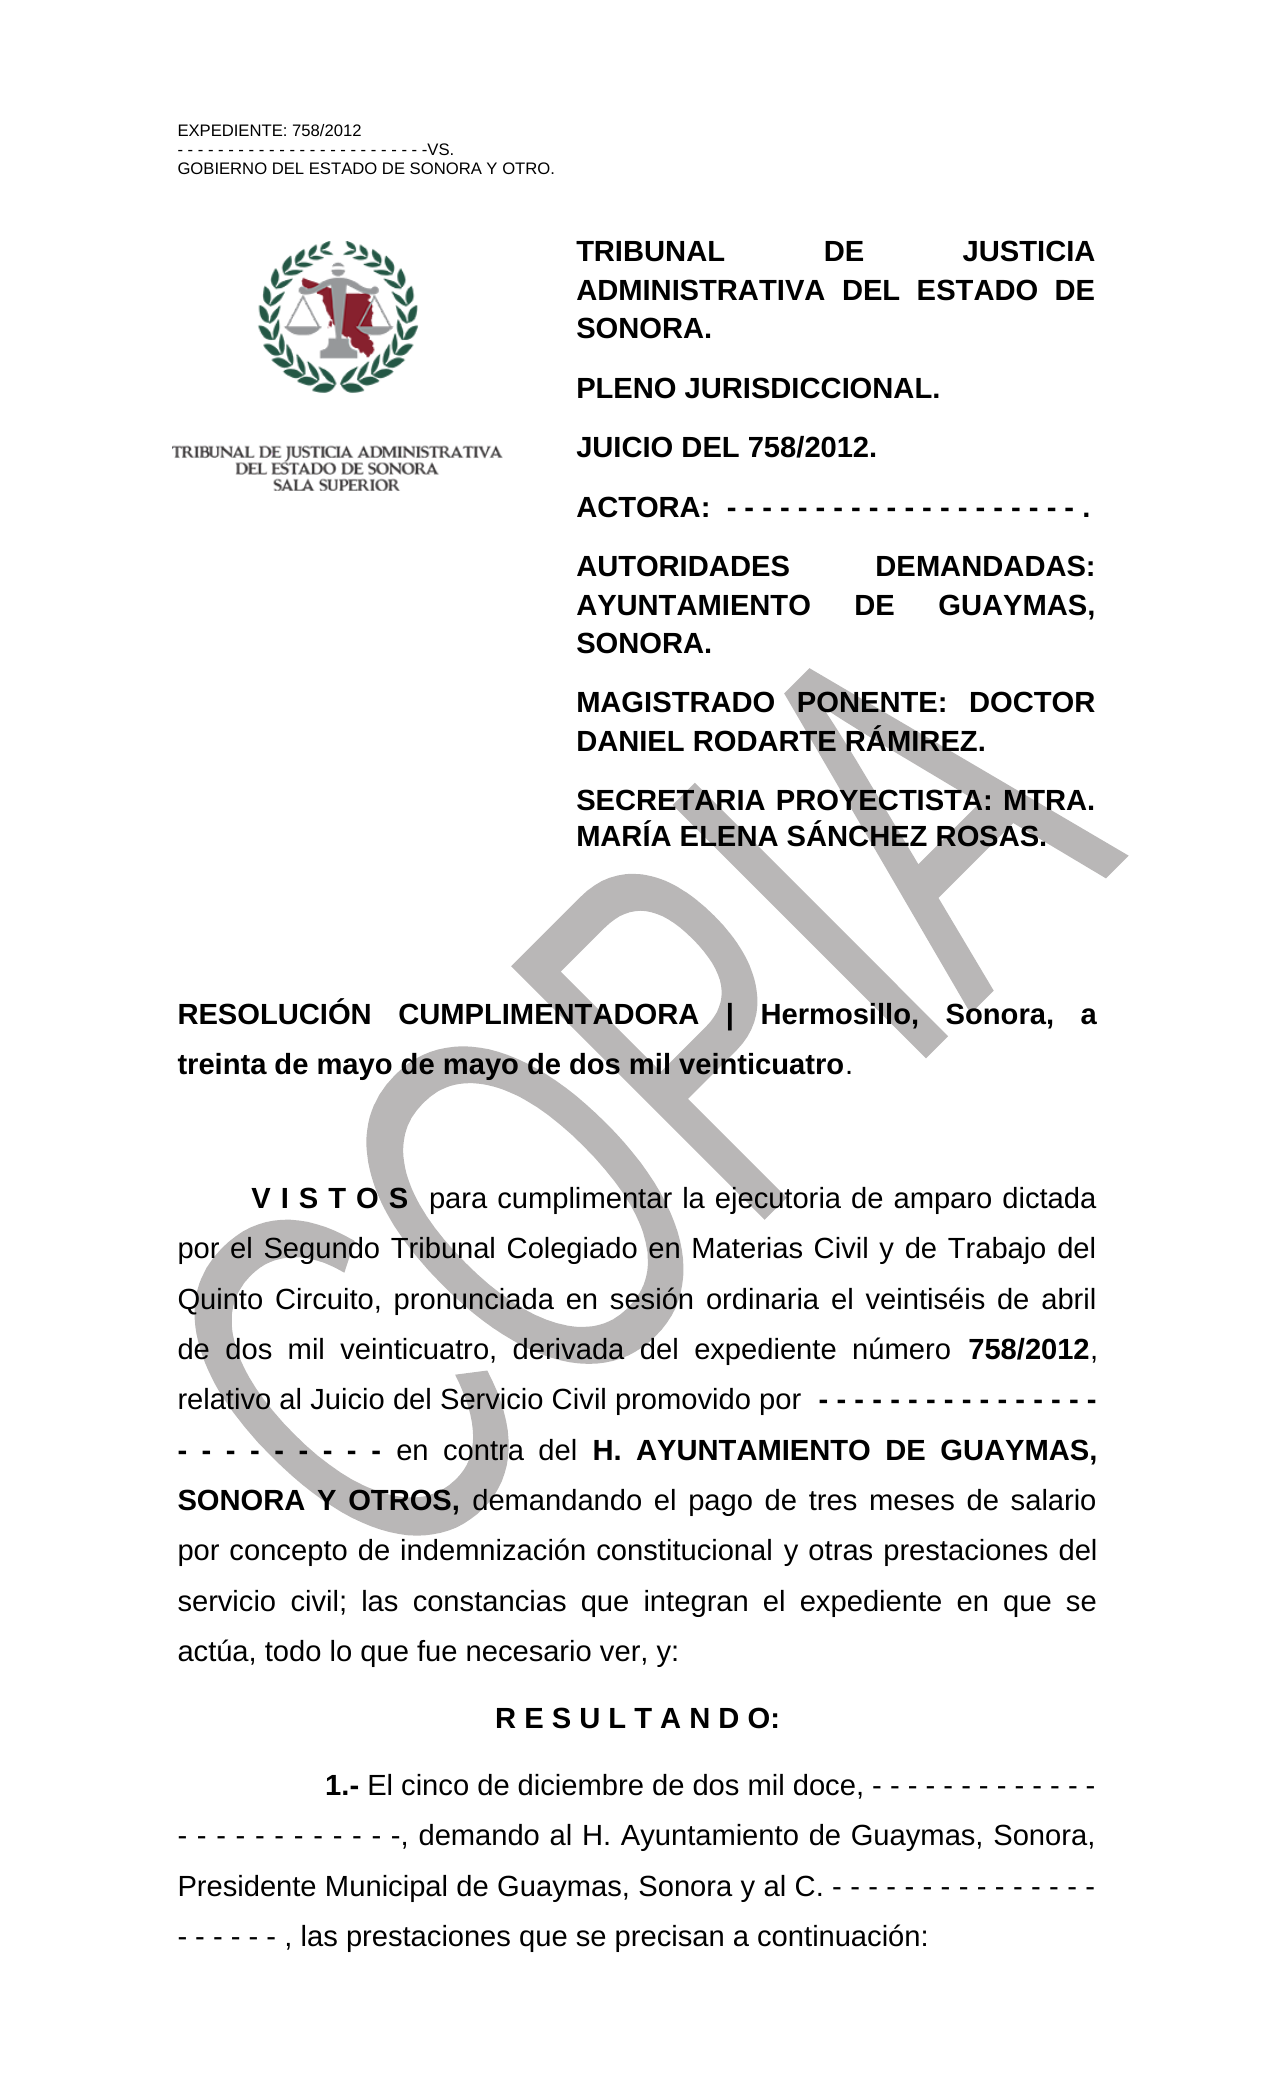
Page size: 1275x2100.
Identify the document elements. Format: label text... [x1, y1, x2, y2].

picture [247, 241, 435, 401]
text SECRETARIA PROYECTISTA: MTRA. MARÍA ELENA SÁNCHEZ ROSAS. [576, 783, 1096, 852]
text TRIBUNAL DE JUSTICIA ADMINISTRATIVA DEL ESTADO DE SONORA. [576, 234, 1096, 345]
text V I S T O S para cumplimentar la ejecutoria de amparo dictada por el Segundo Tribunal Colegiado en Materias Civil y de Trabajo del Quinto Circuito, pronunciada en sesión ordinaria el veintiséis de abril de dos mil veinticuatro, derivada del expediente número 758/2012, relativo al Juicio del Servicio Civil promovido por - - - - - - - - - - - - - - - - - - - - - - - - - en contra del H. AYUNTAMIENTO DE GUAYMAS, SONORA Y OTROS, demandando el pago de tres meses de salario por concepto de indemnización constitucional y otras prestaciones del servicio civil; las constancias que integran el expediente en que se actúa, todo lo que fue necesario ver, y: [177, 1181, 1098, 1667]
text PLENO JURISDICCIONAL. [576, 371, 1096, 404]
text ACTORA: - - - - - - - - - - - - - - - - - - - - . [576, 490, 1096, 523]
text RESOLUCIÓN CUMPLIMENTADORA | Hermosillo, Sonora, a treinta de mayo de mayo de dos mil veinticuatro. [177, 997, 1098, 1081]
text JUICIO DEL 758/2012. [576, 430, 1096, 464]
picture [172, 438, 504, 492]
text AUTORIDADES DEMANDADAS: AYUNTAMIENTO DE GUAYMAS, SONORA. [576, 549, 1096, 660]
text 1.- El cinco de diciembre de dos mil doce, - - - - - - - - - - - - - - - - - - - - - - - - -, demando al H. Ayuntamiento de Guaymas, Sonora, Presidente Municipal de Guaymas, Sonora y al C. - - - - - - - - - - - - - - - - - - - - - , las prestaciones que se precisan a continuación: [177, 1768, 1098, 1952]
text MAGISTRADO PONENTE: DOCTOR DANIEL RODARTE RÁMIREZ. [576, 686, 1096, 758]
text R E S U L T A N D O: [177, 1701, 1098, 1734]
